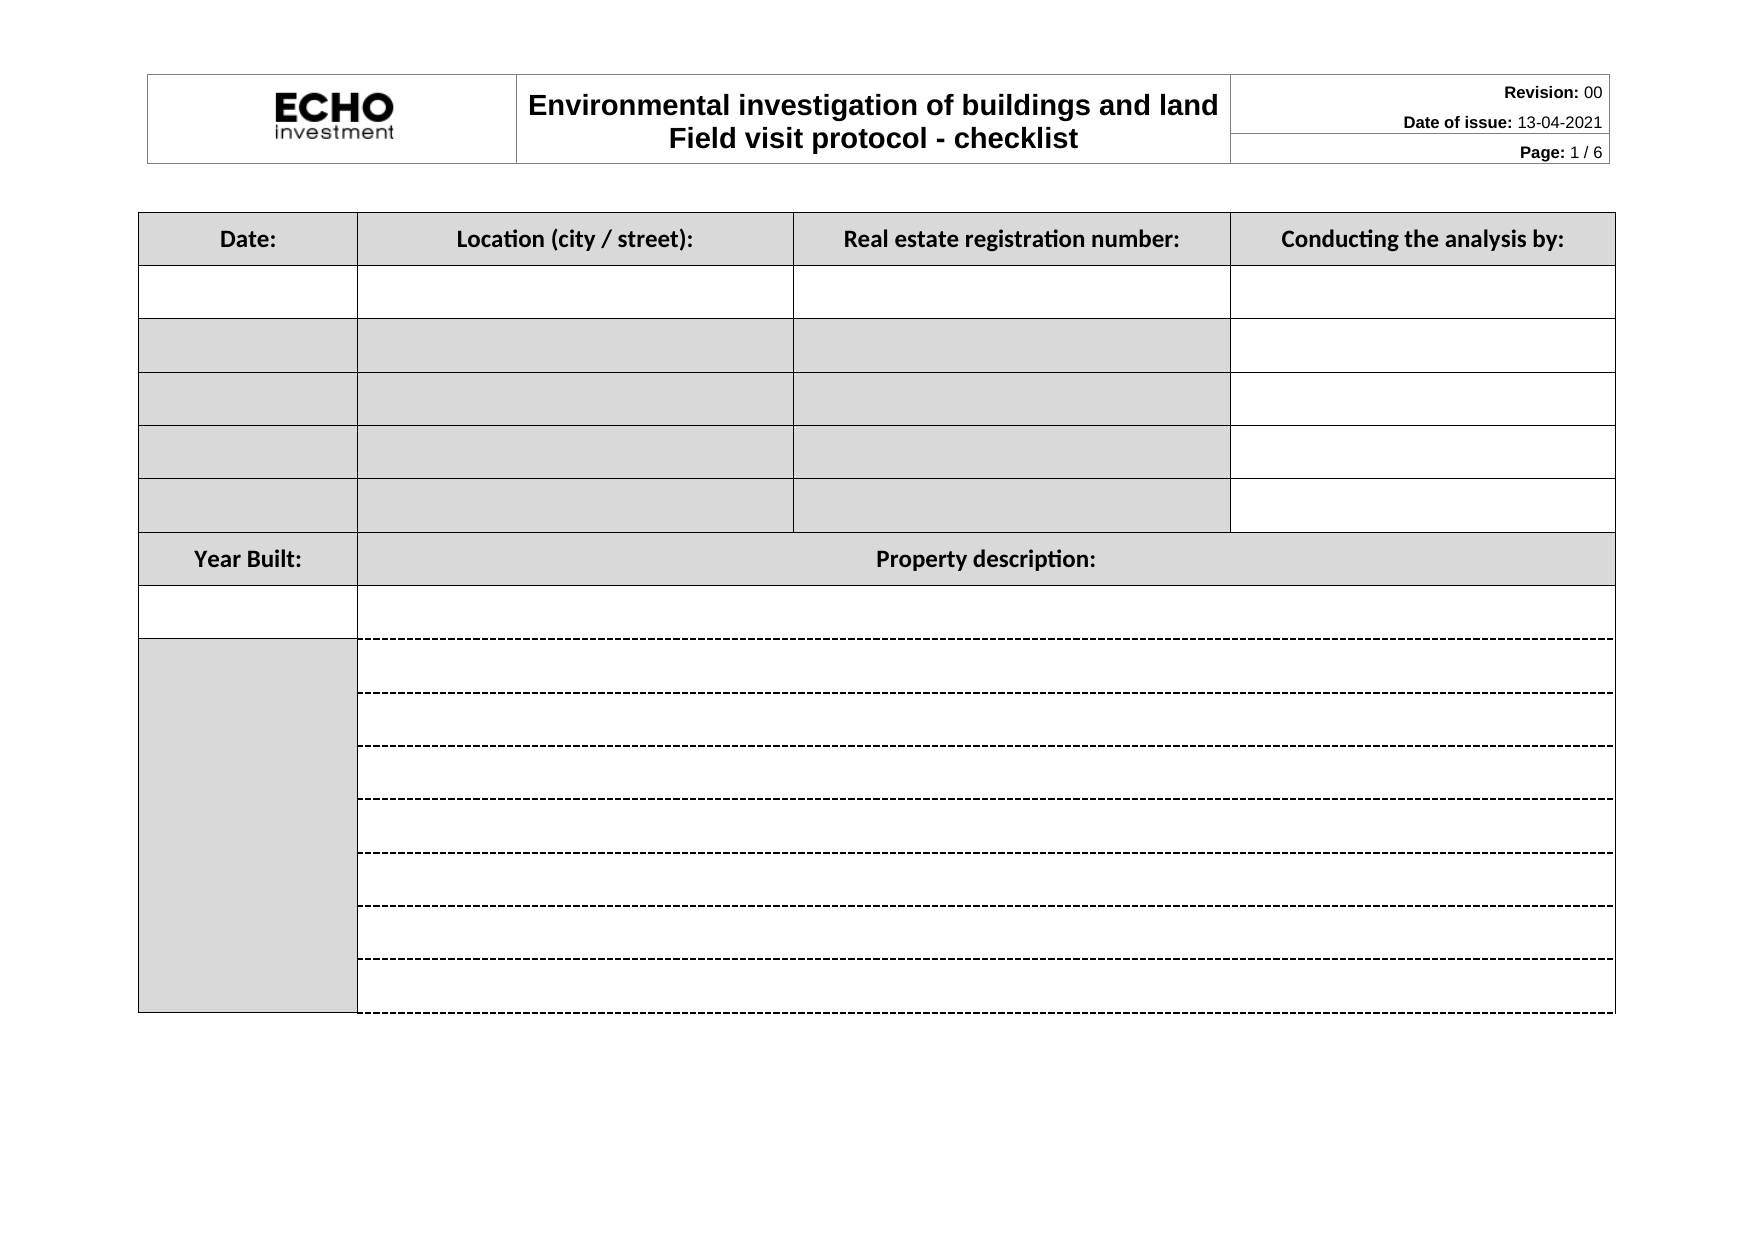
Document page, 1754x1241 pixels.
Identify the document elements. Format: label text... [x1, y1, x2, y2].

picture [270, 82, 403, 156]
table_cell [358, 638, 1615, 692]
table_cell [358, 958, 1615, 1012]
table_cell [1231, 373, 1615, 425]
table_cell [139, 319, 357, 372]
table_cell [358, 586, 1615, 638]
table_cell [358, 373, 793, 425]
table_cell [794, 426, 1230, 478]
table_cell [358, 426, 793, 478]
table_cell [1231, 319, 1615, 372]
table_header Location (city / street): [358, 213, 793, 265]
table_cell [139, 266, 357, 318]
table_cell [794, 479, 1230, 532]
table_cell [358, 905, 1615, 958]
table_cell [139, 586, 357, 638]
table_cell [358, 745, 1615, 798]
table_cell [794, 373, 1230, 425]
table_cell [1231, 266, 1615, 318]
table_cell [139, 639, 357, 1012]
table_cell [139, 479, 357, 532]
table_cell [358, 266, 793, 318]
table_cell [358, 479, 793, 532]
table_cell [139, 373, 357, 425]
table_cell Year Built: [139, 533, 357, 585]
table_cell [1231, 479, 1615, 532]
table_header Conducting the analysis by: [1231, 213, 1615, 265]
table_header Date: [139, 213, 357, 265]
table_cell [358, 798, 1615, 852]
table_cell [1231, 426, 1615, 478]
table_cell [358, 852, 1615, 905]
table_cell [794, 319, 1230, 372]
table_cell [139, 426, 357, 478]
table_cell [358, 692, 1615, 745]
table_cell [358, 319, 793, 372]
table_cell [794, 266, 1230, 318]
table_cell Property description: [358, 533, 1615, 585]
table_header Real estate registration number: [794, 213, 1230, 265]
